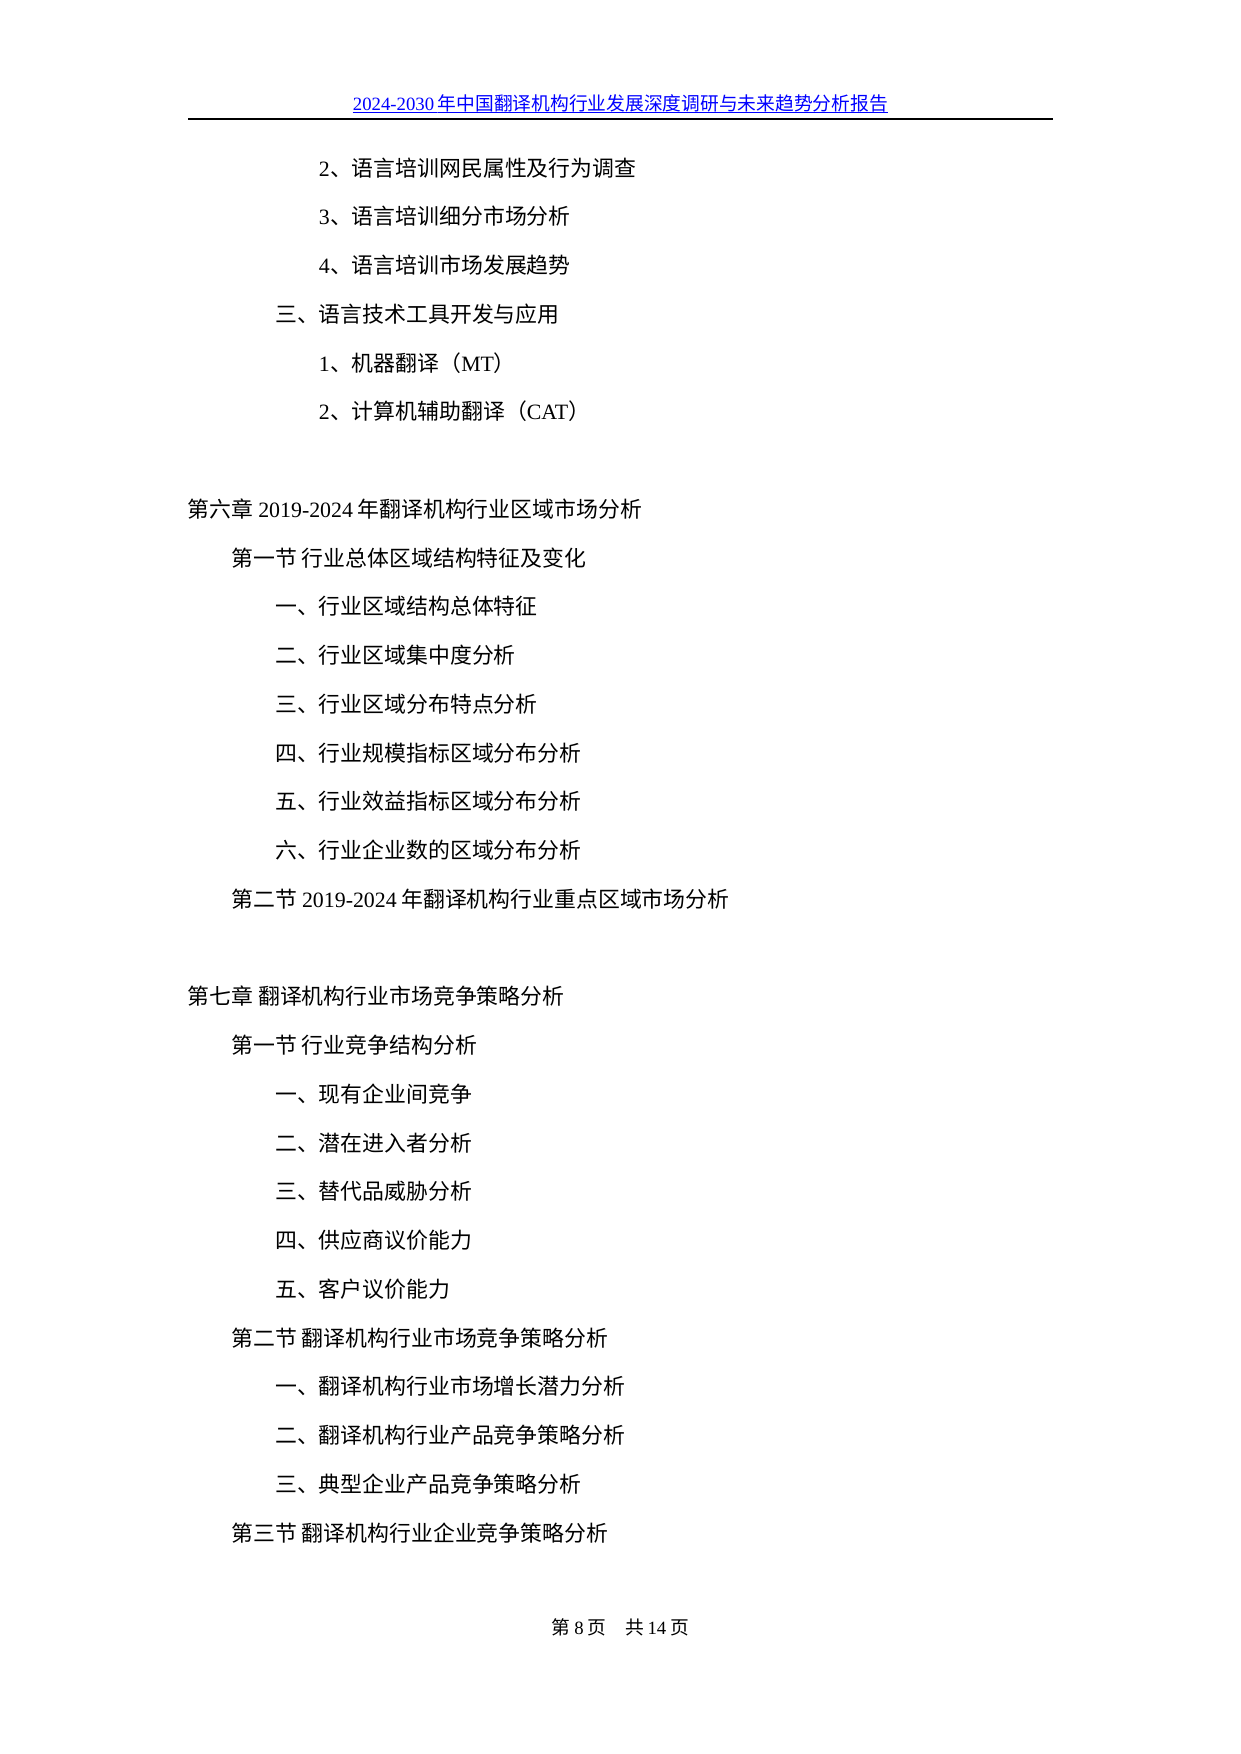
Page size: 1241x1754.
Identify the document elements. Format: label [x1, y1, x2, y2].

text [187, 150, 1053, 1548]
